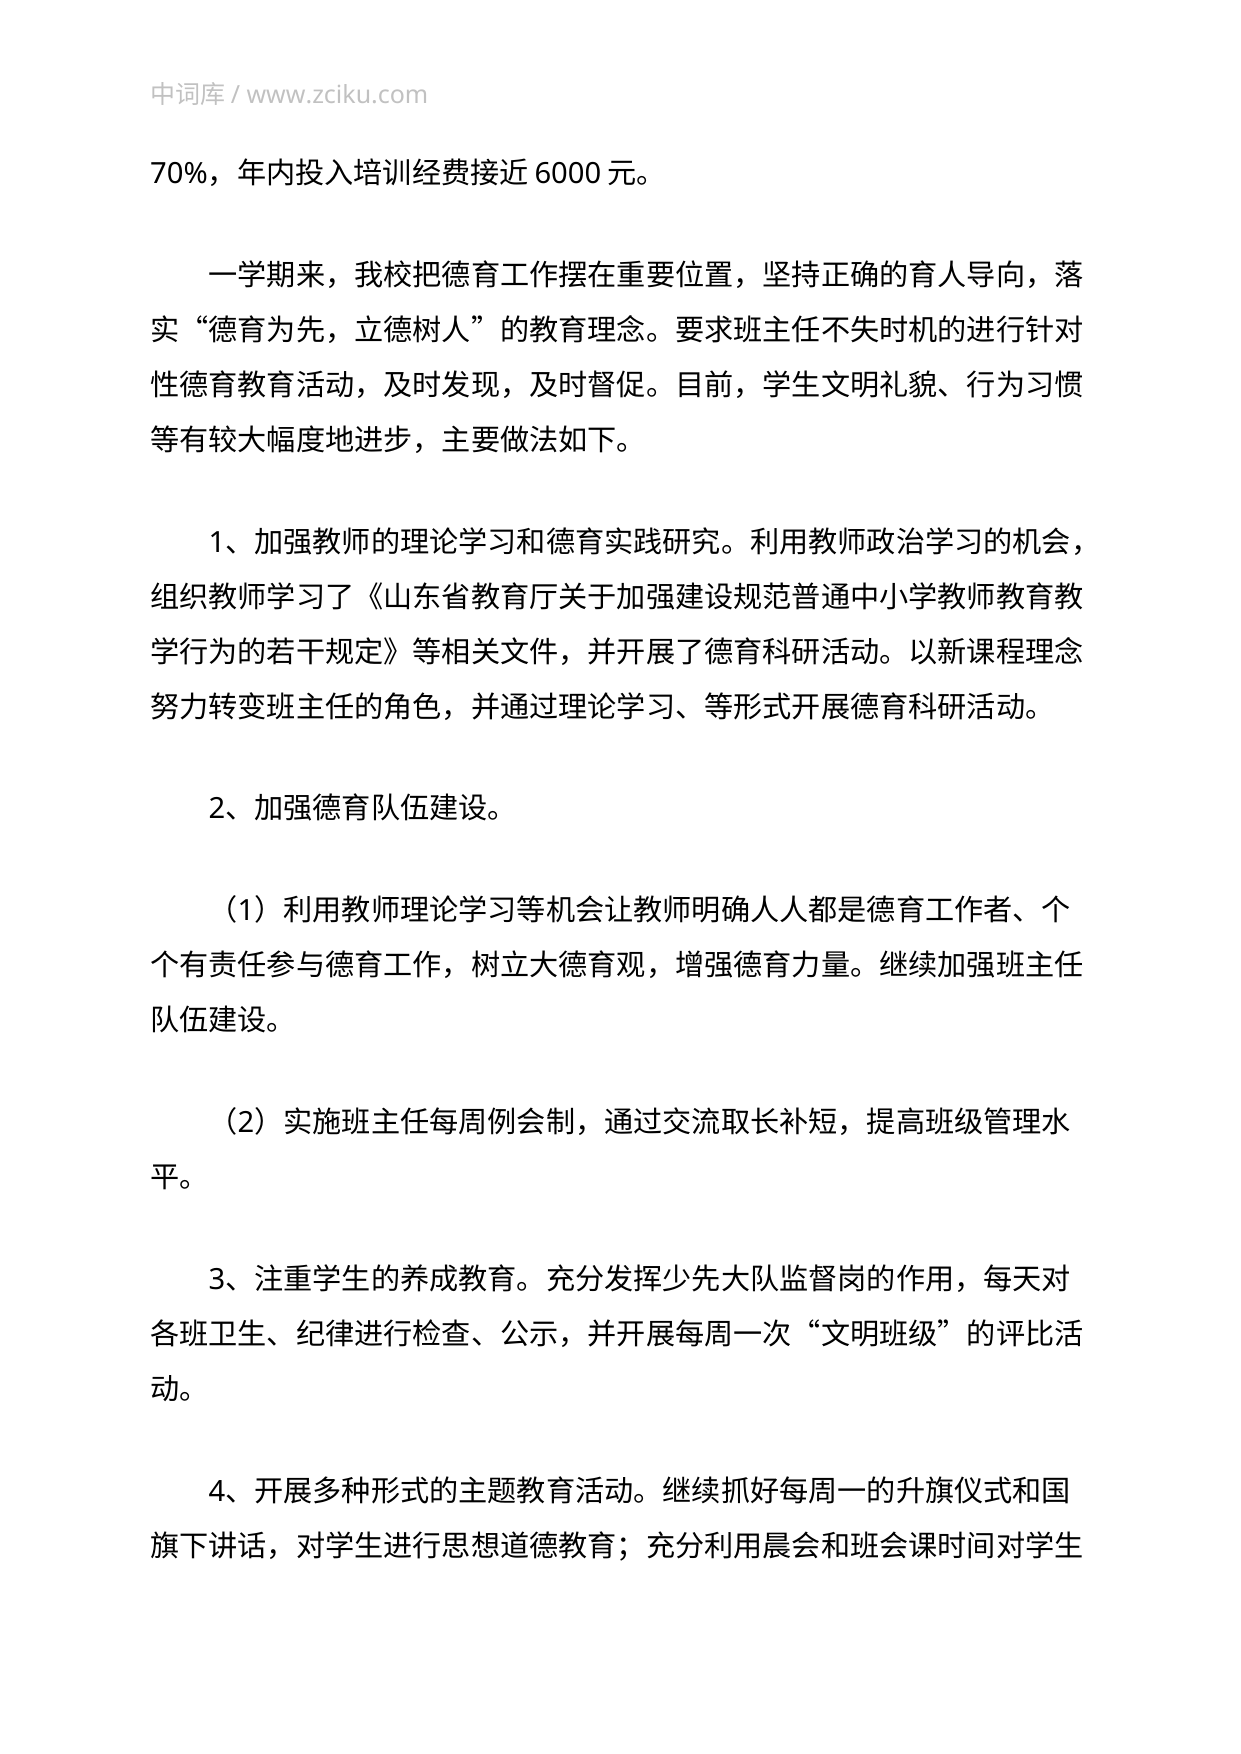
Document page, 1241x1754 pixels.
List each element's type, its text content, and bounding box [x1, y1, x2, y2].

text （2）实施班主任每周例会制，通过交流取长补短，提高班级管理水平。 [150, 1099, 1090, 1196]
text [150, 1467, 1090, 1564]
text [150, 150, 1090, 192]
text 一学期来，我校把德育工作摆在重要位置，坚持正确的育人导向，落实“德育为先，立德树人”的教育理念。要求班主任不失时机的进行针对性德育教育活动，及时发现，及时督促。目前，学生文明礼貌、行为习惯等有较大幅度地进步，主要做法如下。 [150, 252, 1090, 459]
text 3、注重学生的养成教育。充分发挥少先大队监督岗的作用，每天对各班卫生、纪律进行检查、公示，并开展每周一次“文明班级”的评比活动。 [150, 1255, 1090, 1408]
text 1、加强教师的理论学习和德育实践研究。利用教师政治学习的机会，组织教师学习了《山东省教育厅关于加强建设规范普通中小学教师教育教学行为的若干规定》等相关文件，并开展了德育科研活动。以新课程理念努力转变班主任的角色，并通过理论学习、等形式开展德育科研活动。 [150, 518, 1090, 726]
text 2、加强德育队伍建设。 [150, 785, 1090, 827]
text （1）利用教师理论学习等机会让教师明确人人都是德育工作者、个个有责任参与德育工作，树立大德育观，增强德育力量。继续加强班主任队伍建设。 [150, 887, 1090, 1039]
